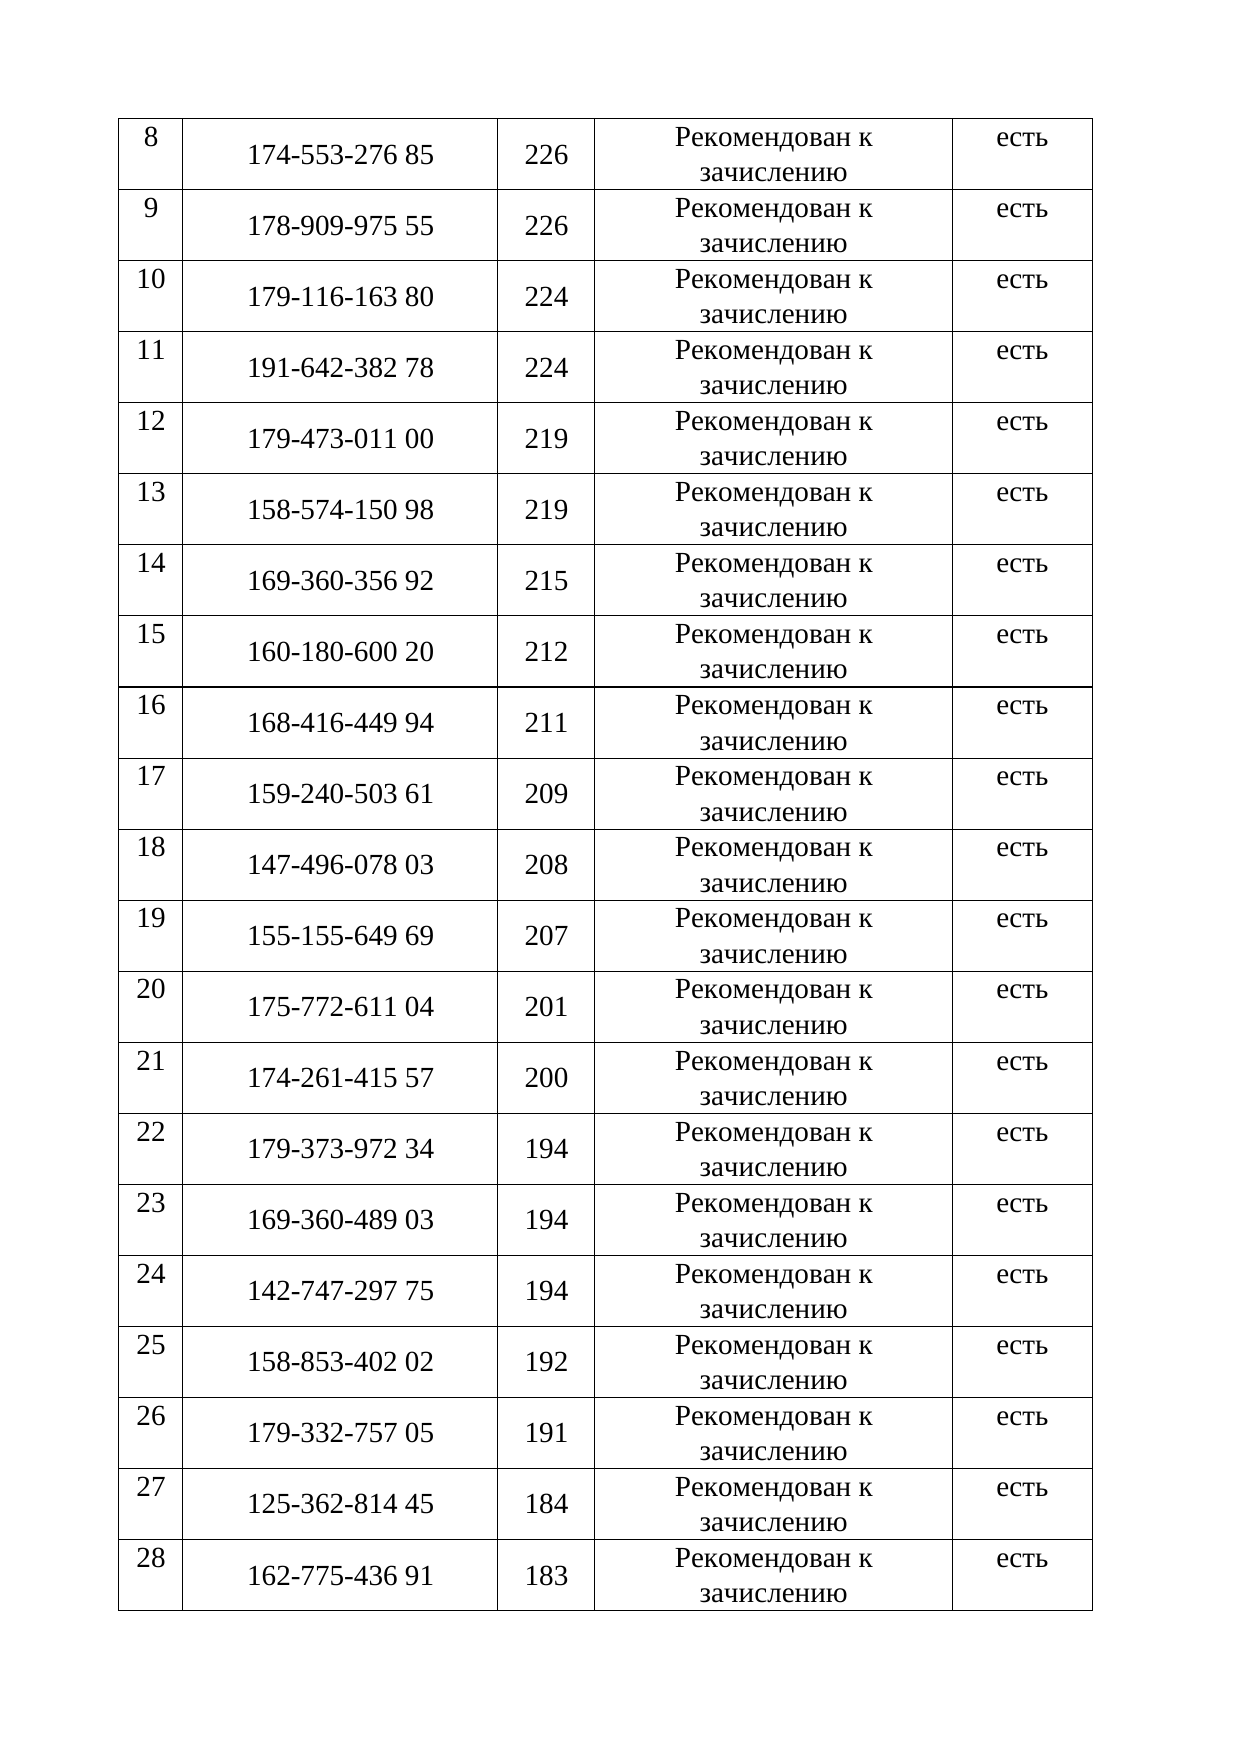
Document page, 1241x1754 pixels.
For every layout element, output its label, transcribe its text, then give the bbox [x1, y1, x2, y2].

table_cell 20 [119, 972, 182, 1042]
table_cell Рекомендован к зачислению [595, 332, 952, 402]
table_cell 25 [119, 1327, 182, 1397]
table_cell 179-373-972 34 [183, 1114, 497, 1184]
table_cell есть [953, 830, 1092, 899]
table_cell 21 [119, 1043, 182, 1113]
table_cell 219 [498, 474, 594, 544]
table_cell 179-473-011 00 [183, 403, 497, 473]
table_cell 179-332-757 05 [183, 1398, 497, 1468]
table_cell 23 [119, 1185, 182, 1255]
table_cell 24 [119, 1256, 182, 1326]
table_cell есть [953, 1043, 1092, 1113]
table_cell 9 [119, 190, 182, 260]
table_cell 159-240-503 61 [183, 759, 497, 828]
table_cell есть [953, 403, 1092, 473]
table_cell Рекомендован к зачислению [595, 261, 952, 331]
table_cell 22 [119, 1114, 182, 1184]
table_cell 194 [498, 1256, 594, 1326]
table_cell Рекомендован к зачислению [595, 190, 952, 260]
table_cell есть [953, 119, 1092, 189]
table_cell Рекомендован к зачислению [595, 759, 952, 828]
table_cell 175-772-611 04 [183, 972, 497, 1042]
table_cell есть [953, 261, 1092, 331]
table_cell есть [953, 190, 1092, 260]
table_cell есть [953, 474, 1092, 544]
table_cell 211 [498, 688, 594, 757]
table_cell 219 [498, 403, 594, 473]
table_cell 224 [498, 261, 594, 331]
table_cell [595, 119, 952, 189]
table_cell 15 [119, 616, 182, 686]
table_cell 11 [119, 332, 182, 402]
table_cell 147-496-078 03 [183, 830, 497, 899]
table_cell 26 [119, 1398, 182, 1468]
table_cell есть [953, 1114, 1092, 1184]
table_cell 155-155-649 69 [183, 901, 497, 971]
table_cell 207 [498, 901, 594, 971]
table_cell 174-261-415 57 [183, 1043, 497, 1113]
table_cell 194 [498, 1185, 594, 1255]
table_cell 12 [119, 403, 182, 473]
table_cell 8 [119, 119, 182, 189]
table_cell 169-360-356 92 [183, 545, 497, 615]
table_cell Рекомендован к зачислению [595, 616, 952, 686]
table_cell Рекомендован к зачислению [595, 972, 952, 1042]
table_cell 200 [498, 1043, 594, 1113]
table_cell 162-775-436 91 [183, 1540, 497, 1610]
table_cell Рекомендован к зачислению [595, 1114, 952, 1184]
table_cell Рекомендован к зачислению [595, 830, 952, 899]
table_cell Рекомендован к зачислению [595, 474, 952, 544]
table_cell 10 [119, 261, 182, 331]
table_cell 169-360-489 03 [183, 1185, 497, 1255]
table_cell 16 [119, 688, 182, 757]
table_cell 19 [119, 901, 182, 971]
table_cell Рекомендован к зачислению [595, 1469, 952, 1539]
table_cell 174-553-276 85 [183, 119, 497, 189]
table_cell 224 [498, 332, 594, 402]
table_cell 226 [498, 190, 594, 260]
table_cell 183 [498, 1540, 594, 1610]
table_cell 17 [119, 759, 182, 828]
table_cell Рекомендован к зачислению [595, 688, 952, 757]
table_cell 184 [498, 1469, 594, 1539]
table_cell 194 [498, 1114, 594, 1184]
table_cell есть [953, 1469, 1092, 1539]
table_cell 28 [119, 1540, 182, 1610]
table_cell есть [953, 901, 1092, 971]
table_cell 191-642-382 78 [183, 332, 497, 402]
table_cell 158-853-402 02 [183, 1327, 497, 1397]
table_cell есть [953, 1327, 1092, 1397]
table_cell 158-574-150 98 [183, 474, 497, 544]
table_cell есть [953, 1185, 1092, 1255]
table_cell 13 [119, 474, 182, 544]
table_cell 201 [498, 972, 594, 1042]
table_cell Рекомендован к зачислению [595, 1043, 952, 1113]
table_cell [595, 1540, 952, 1610]
table_cell 18 [119, 830, 182, 899]
table_cell 27 [119, 1469, 182, 1539]
table_cell есть [953, 972, 1092, 1042]
table_cell 209 [498, 759, 594, 828]
table_cell есть [953, 1398, 1092, 1468]
table_cell есть [953, 688, 1092, 757]
table_cell Рекомендован к зачислению [595, 901, 952, 971]
table_cell Рекомендован к зачислению [595, 545, 952, 615]
table_cell 212 [498, 616, 594, 686]
table_cell 208 [498, 830, 594, 899]
table_cell 142-747-297 75 [183, 1256, 497, 1326]
table_cell Рекомендован к зачислению [595, 1185, 952, 1255]
table_cell есть [953, 332, 1092, 402]
table_cell 179-116-163 80 [183, 261, 497, 331]
table_cell есть [953, 1540, 1092, 1610]
table_cell 191 [498, 1398, 594, 1468]
table_cell 226 [498, 119, 594, 189]
table_cell есть [953, 616, 1092, 686]
table_cell есть [953, 545, 1092, 615]
table_cell Рекомендован к зачислению [595, 403, 952, 473]
table_cell есть [953, 759, 1092, 828]
table_cell 215 [498, 545, 594, 615]
table_cell есть [953, 1256, 1092, 1326]
table_cell Рекомендован к зачислению [595, 1327, 952, 1397]
table_cell Рекомендован к зачислению [595, 1256, 952, 1326]
table_cell 178-909-975 55 [183, 190, 497, 260]
table_cell Рекомендован к зачислению [595, 1398, 952, 1468]
table_cell 125-362-814 45 [183, 1469, 497, 1539]
table_cell 192 [498, 1327, 594, 1397]
table_cell 14 [119, 545, 182, 615]
table_cell 160-180-600 20 [183, 616, 497, 686]
table_cell 168-416-449 94 [183, 688, 497, 757]
